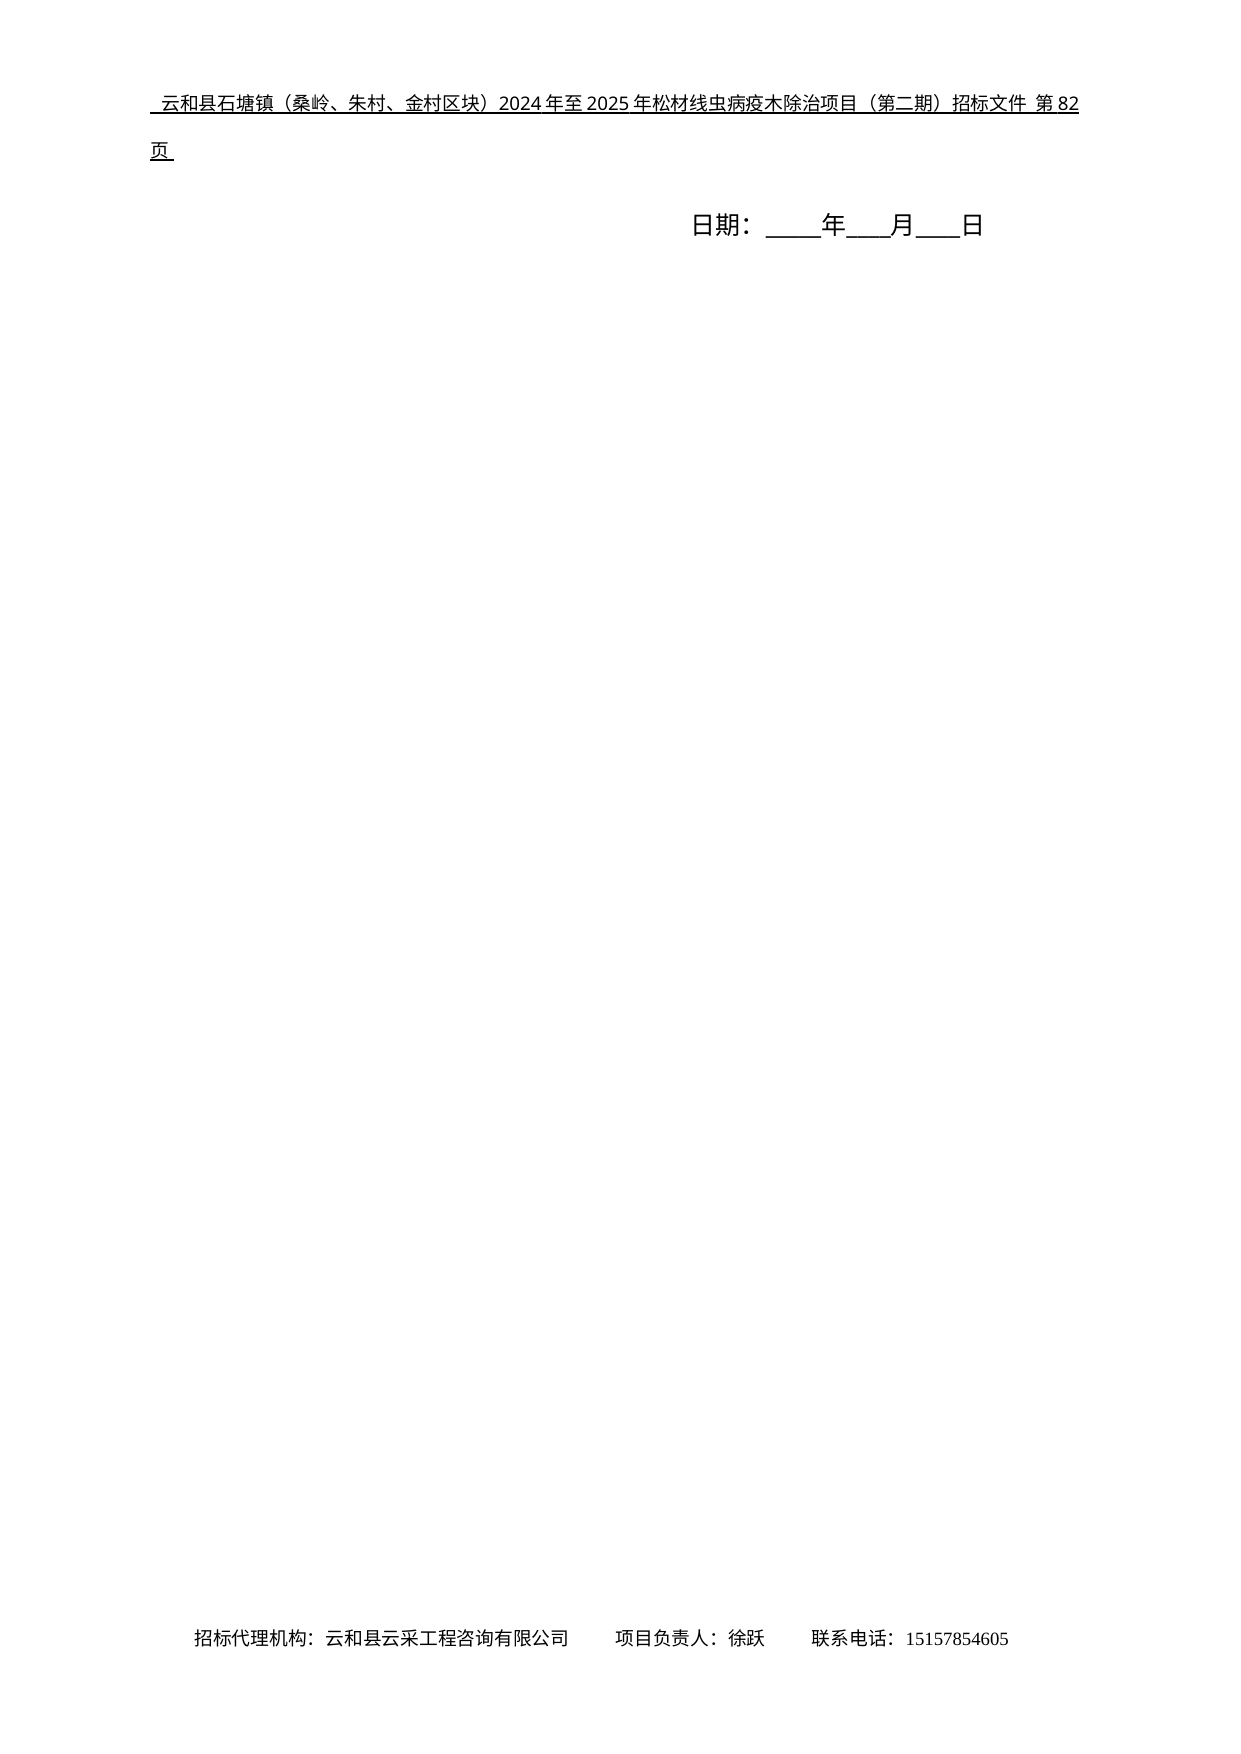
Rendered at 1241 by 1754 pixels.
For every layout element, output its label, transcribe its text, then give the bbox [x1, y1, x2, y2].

text 日期：_____年____月____日 [216, 191, 1040, 256]
